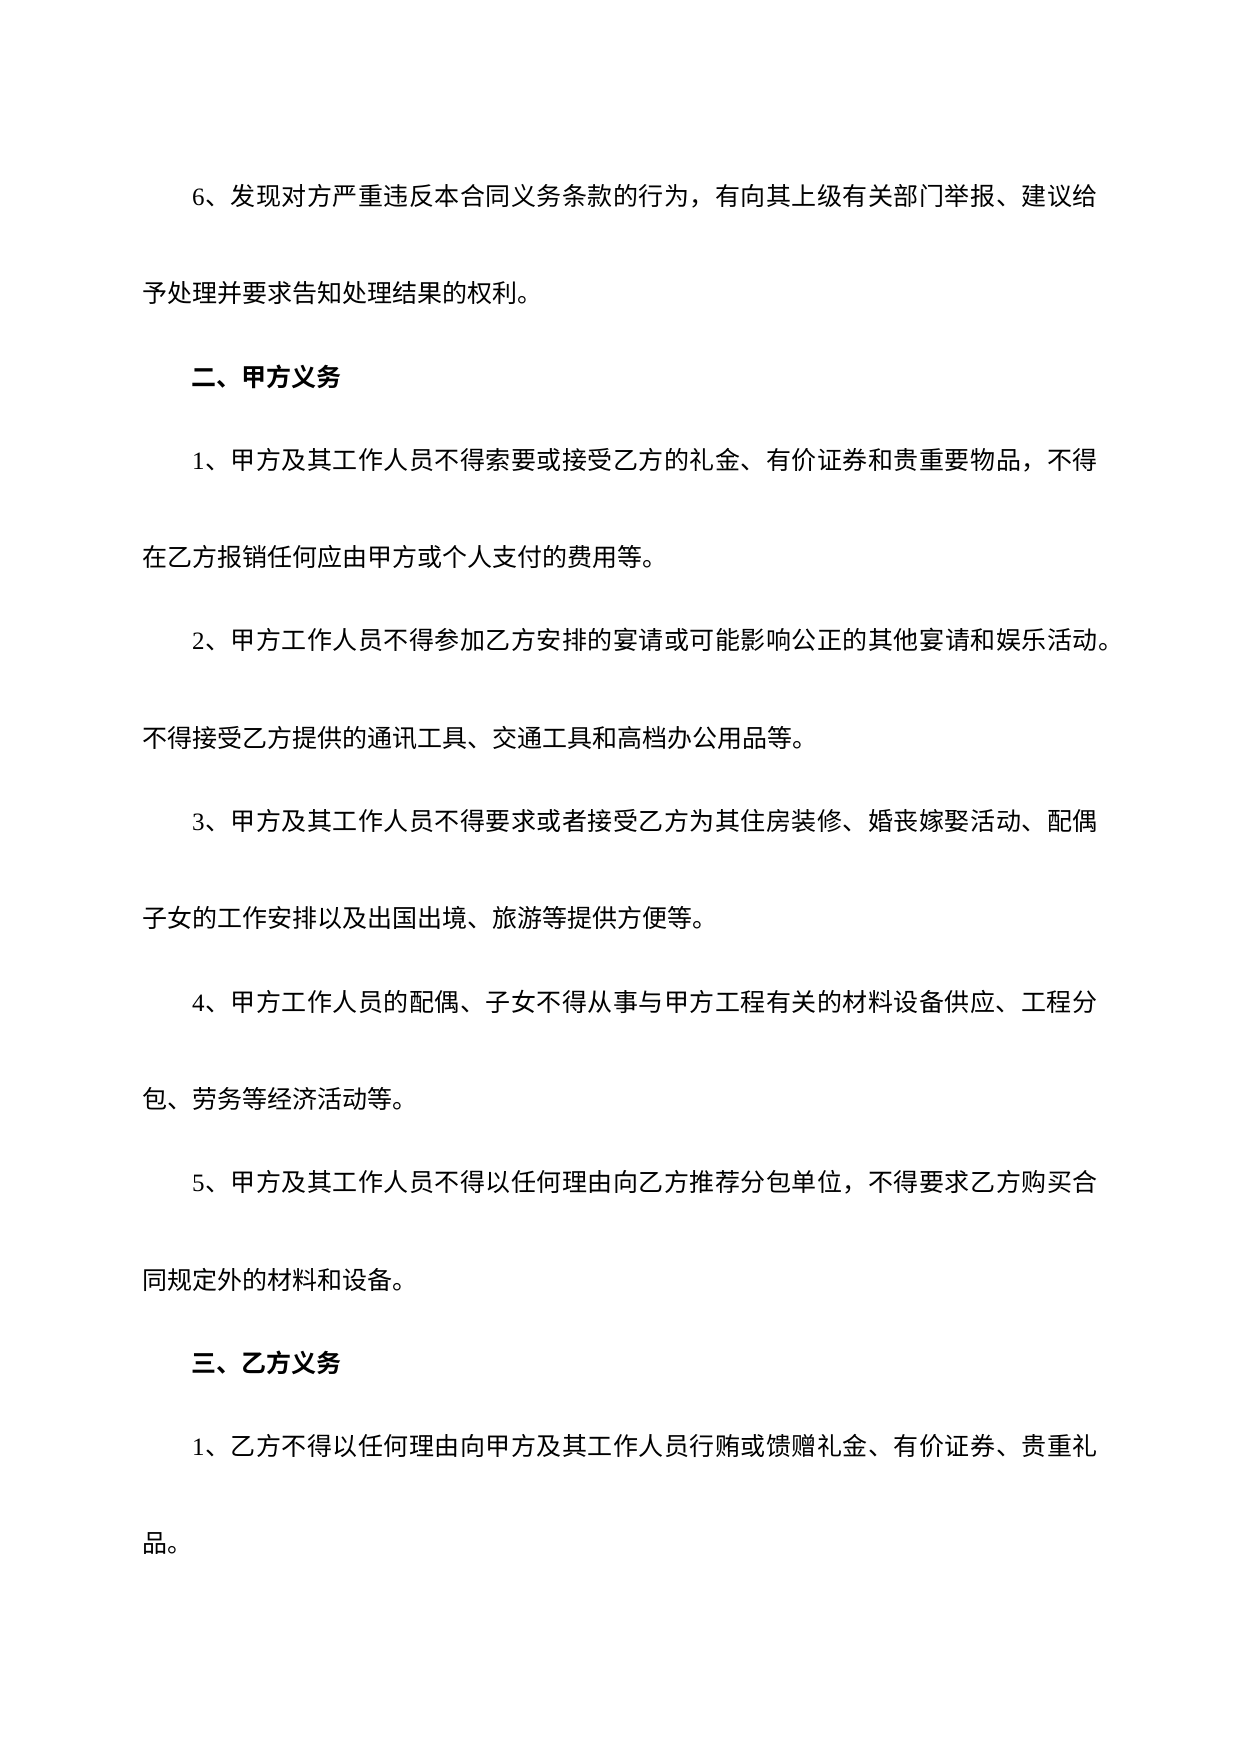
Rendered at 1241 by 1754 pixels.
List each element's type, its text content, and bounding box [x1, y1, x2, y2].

text 三、乙方义务 [142, 1329, 1098, 1394]
text 1、乙方不得以任何理由向甲方及其工作人员行贿或馈赠礼金、有价证券、贵重礼品。 [142, 1412, 1098, 1574]
text 二、甲方义务 [142, 343, 1098, 408]
text 6、发现对方严重违反本合同义务条款的行为，有向其上级有关部门举报、建议给予处理并要求告知处理结果的权利。 [142, 162, 1098, 324]
text 3、甲方及其工作人员不得要求或者接受乙方为其住房装修、婚丧嫁娶活动、配偶子女的工作安排以及出国出境、旅游等提供方便等。 [142, 787, 1098, 949]
text 5、甲方及其工作人员不得以任何理由向乙方推荐分包单位，不得要求乙方购买合同规定外的材料和设备。 [142, 1148, 1098, 1311]
text 4、甲方工作人员的配偶、子女不得从事与甲方工程有关的材料设备供应、工程分包、劳务等经济活动等。 [142, 968, 1098, 1130]
text 2、甲方工作人员不得参加乙方安排的宴请或可能影响公正的其他宴请和娱乐活动。不得接受乙方提供的通讯工具、交通工具和高档办公用品等。 [142, 606, 1098, 769]
text 1、甲方及其工作人员不得索要或接受乙方的礼金、有价证券和贵重要物品，不得在乙方报销任何应由甲方或个人支付的费用等。 [142, 426, 1098, 588]
